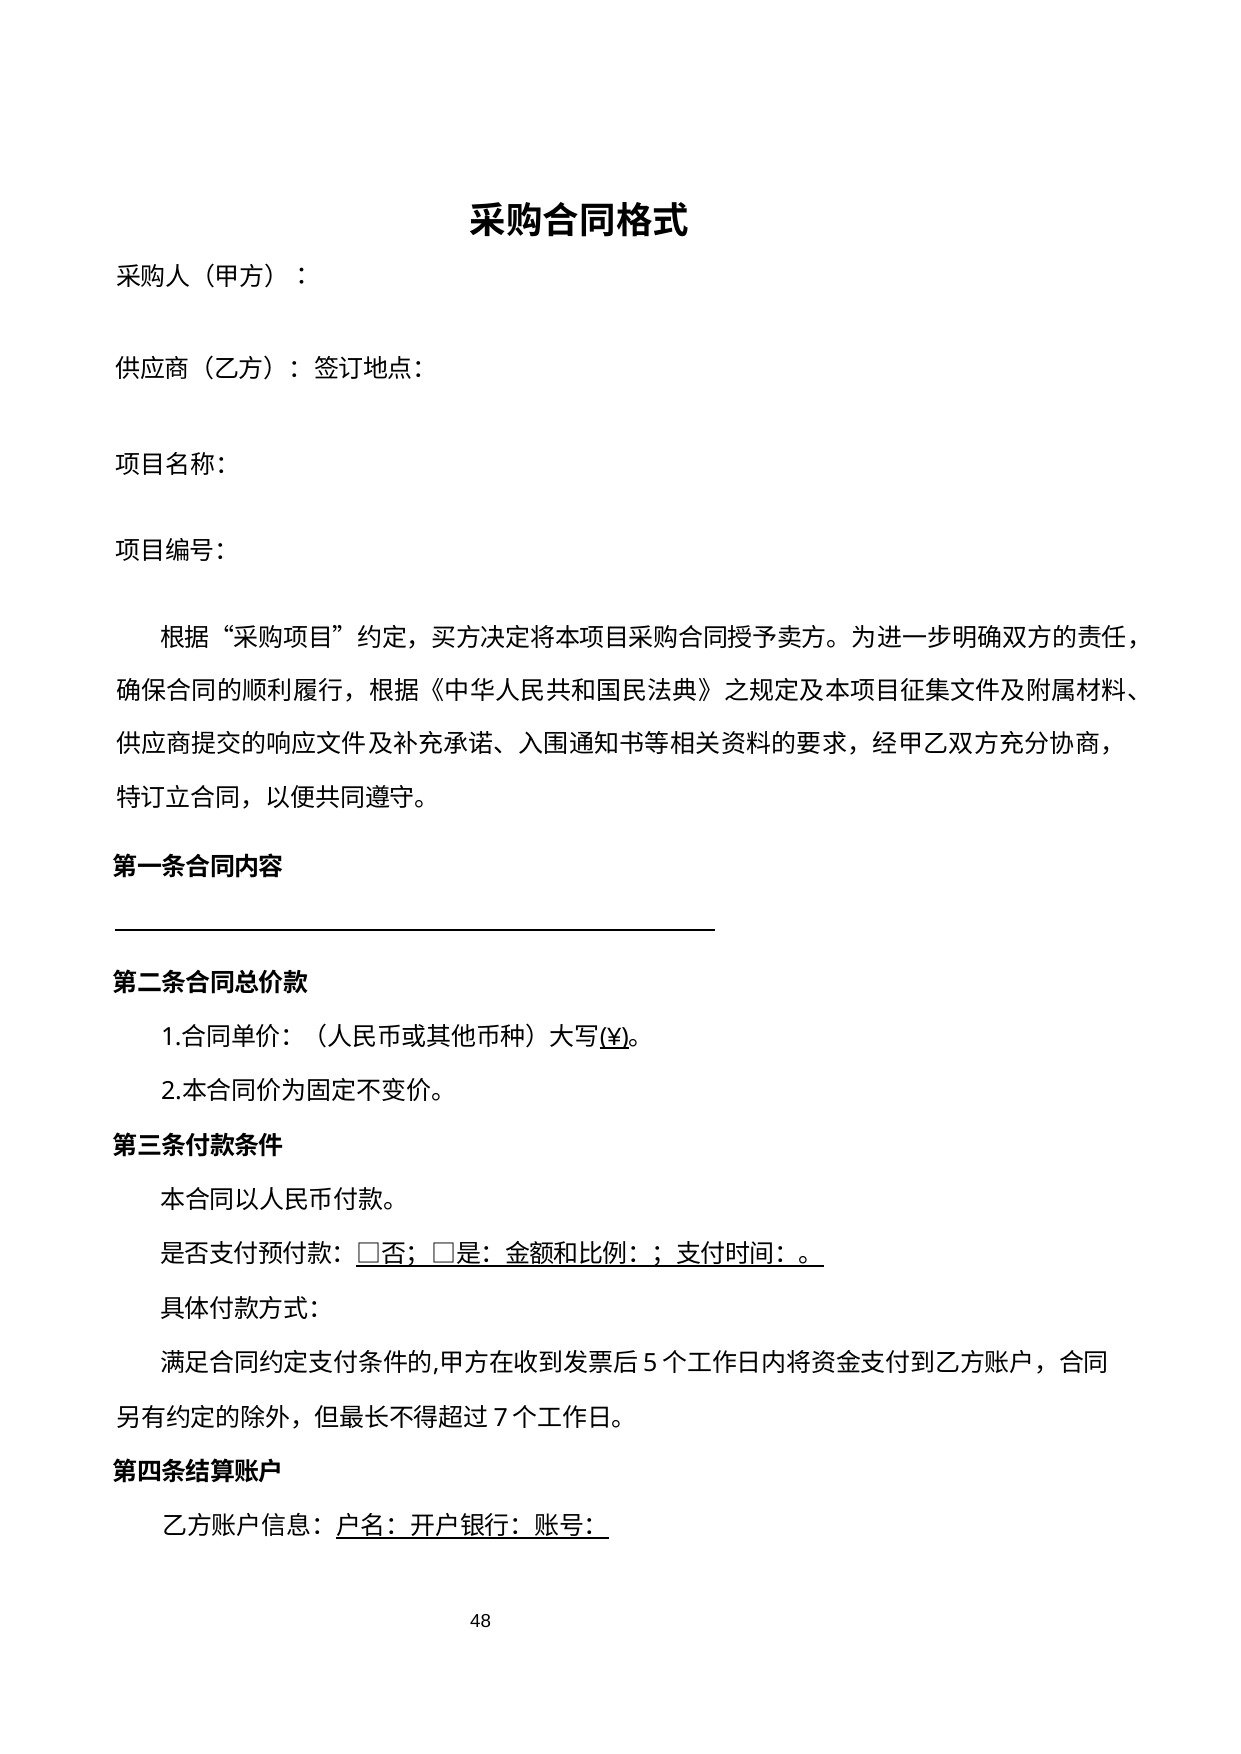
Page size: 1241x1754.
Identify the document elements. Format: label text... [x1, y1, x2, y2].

text 1.合同单价：（人民币或其他币种）大写(¥)。 [159, 1016, 1128, 1053]
text 第一条合同内容 [112, 847, 1128, 883]
text 乙方账户信息：户名：开户银行：账号： [112, 1506, 1128, 1542]
text 满足合同约定支付条件的,甲方在收到发票后5个工作日内将资金支付到乙方账户，合同另有约定的除外，但最长不得超过7个工作日。 [116, 1343, 1111, 1433]
text 采购人（甲方）： [116, 260, 1128, 291]
text 第四条结算账户 [112, 1451, 1128, 1488]
text 根据“采购项目”约定，买方决定将本项目采购合同授予卖方。为进一步明确双方的责任，确保合同的顺利履行，根据《中华人民共和国民法典》之规定及本项目征集文件及附属材料、供应商提交的响应文件及补充承诺、入围通知书等相关资料的要求，经甲乙双方充分协商，特订立合同，以便共同遵守。 [116, 617, 1127, 813]
text 是否支付预付款：□否；□是：金额和比例：；支付时间：。 [160, 1234, 1036, 1270]
text 2.本合同价为固定不变价。 [159, 1071, 1128, 1107]
text 第三条付款条件 [112, 1125, 1128, 1161]
text 供应商（乙方）：签订地点： [116, 351, 1128, 384]
text 项目编号： [116, 531, 541, 567]
text 本合同以人民币付款。 [160, 1179, 1128, 1216]
text 项目名称： [116, 444, 541, 480]
text 具体付款方式： [160, 1288, 1036, 1324]
text 第二条合同总价款 [112, 962, 1128, 998]
text 采购合同格式 [469, 196, 1128, 243]
